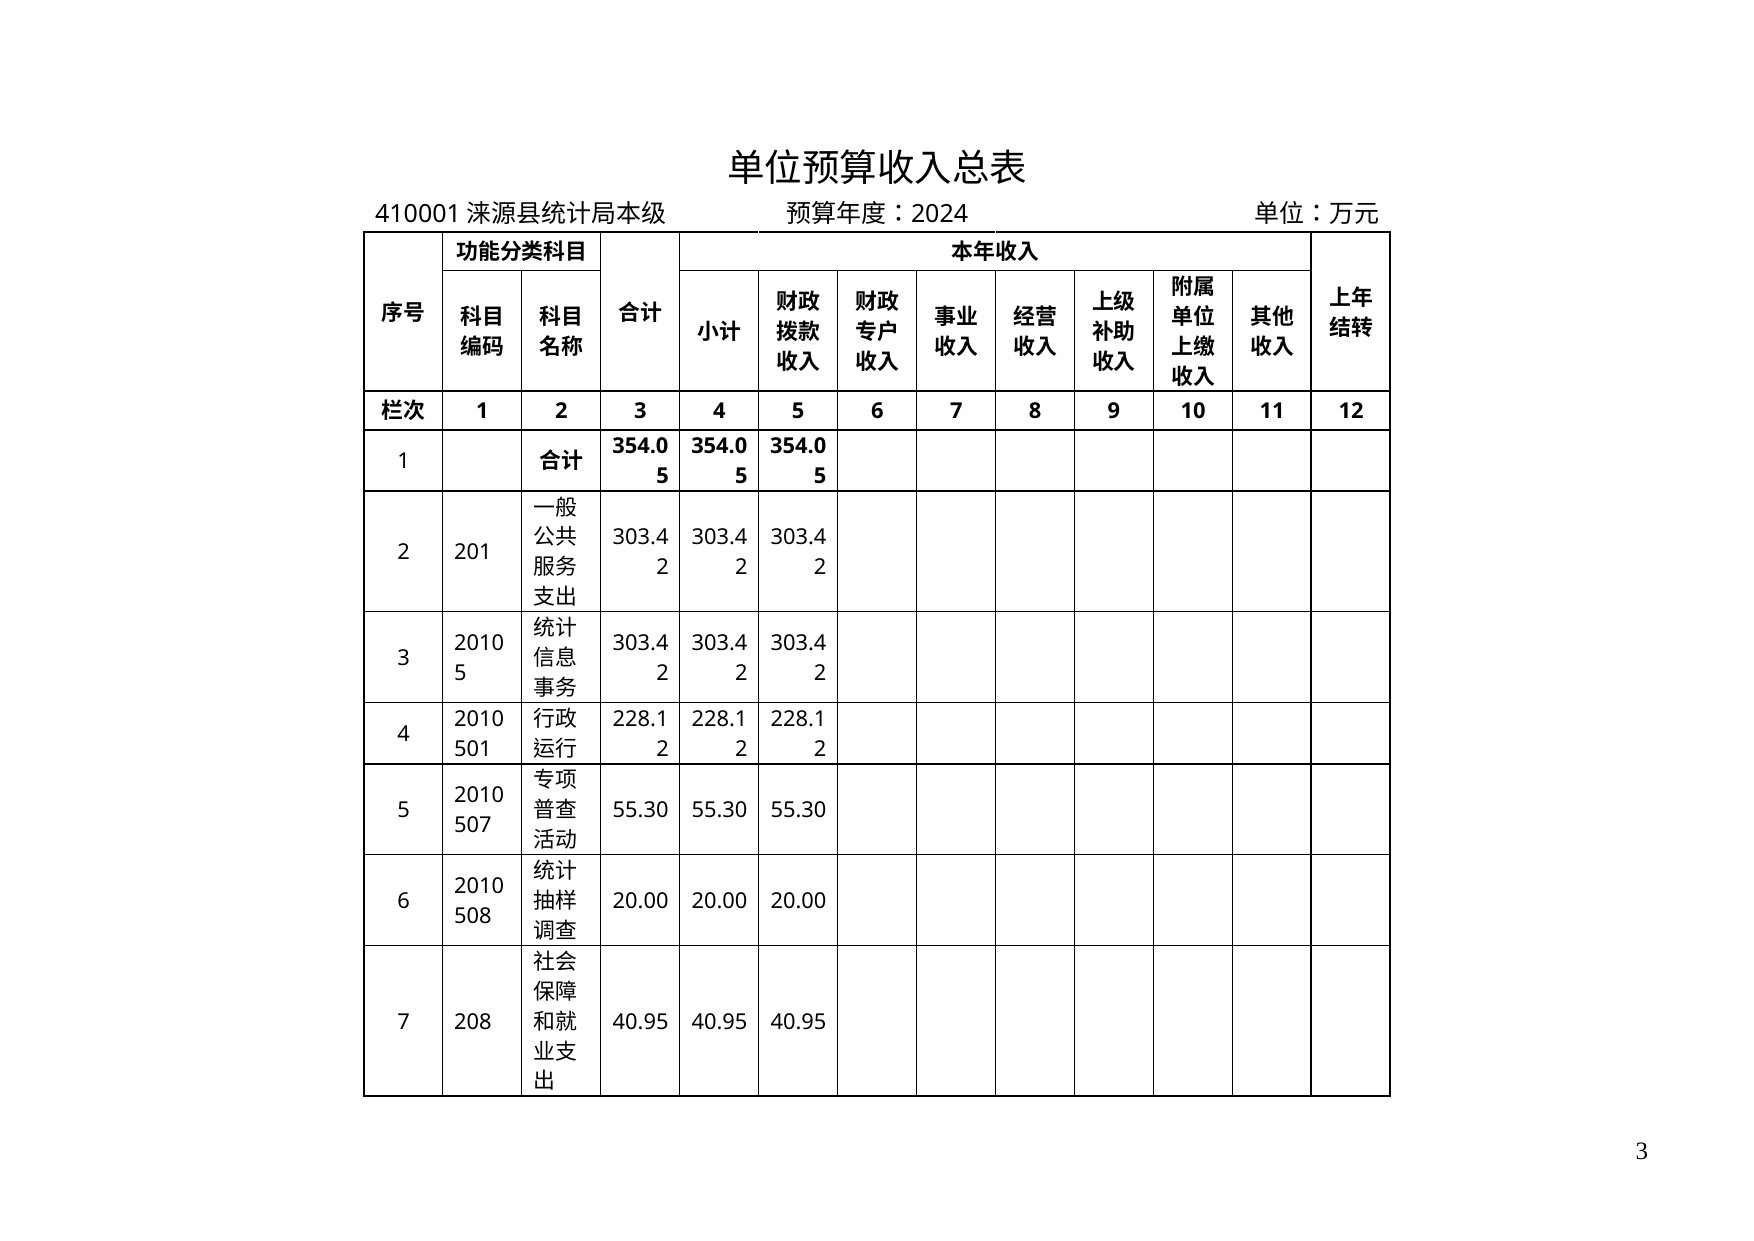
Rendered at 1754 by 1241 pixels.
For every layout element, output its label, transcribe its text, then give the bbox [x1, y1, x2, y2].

table_cell 354.05 [601, 431, 679, 490]
table_cell [838, 492, 916, 611]
table_cell [917, 946, 995, 1095]
table_cell 20105 [443, 612, 521, 702]
table_cell 序号 [365, 233, 442, 390]
table_cell [1233, 612, 1310, 702]
table_cell [996, 946, 1074, 1095]
table_cell [1075, 703, 1153, 763]
table_cell [1233, 431, 1310, 490]
table_cell [996, 765, 1074, 854]
table_cell [838, 431, 916, 490]
table_cell 社会保障和就业支出 [522, 946, 600, 1095]
table_cell [917, 612, 995, 702]
table_cell 4 [365, 703, 442, 763]
table_cell [1154, 765, 1232, 854]
table_cell [1075, 431, 1153, 490]
table_cell [996, 703, 1074, 763]
table_cell [1154, 703, 1232, 763]
table_cell 208 [443, 946, 521, 1095]
table_cell [1233, 855, 1310, 945]
table_cell [917, 492, 995, 611]
table_cell 专项普查活动 [522, 765, 600, 854]
table_cell 2 [365, 492, 442, 611]
table_cell 科目名称 [522, 271, 600, 390]
table_cell [1233, 703, 1310, 763]
table_cell 1 [443, 392, 521, 429]
table_cell 6 [838, 392, 916, 429]
table_cell [1312, 431, 1389, 490]
table_cell 功能分类科目 [443, 233, 600, 270]
table_cell 小计 [680, 271, 758, 390]
table_cell 40.95 [759, 946, 837, 1095]
table_cell 228.12 [759, 703, 837, 763]
table_cell 354.05 [759, 431, 837, 490]
table_cell 统计信息事务 [522, 612, 600, 702]
text 单位预算收入总表 [106, 142, 1648, 193]
table_cell 20.00 [601, 855, 679, 945]
table_cell 354.05 [680, 431, 758, 490]
table_cell 财政拨款 收入 [759, 271, 837, 390]
table_cell 303.42 [601, 612, 679, 702]
table_cell [838, 855, 916, 945]
table_cell 40.95 [680, 946, 758, 1095]
table_cell [996, 492, 1074, 611]
table_cell [1075, 855, 1153, 945]
table_cell [996, 855, 1074, 945]
table_cell 20.00 [680, 855, 758, 945]
table_cell 上年结转 [1312, 233, 1389, 390]
table_cell 228.12 [680, 703, 758, 763]
table_cell 55.30 [680, 765, 758, 854]
table_cell [1312, 946, 1389, 1095]
table_cell 2 [522, 392, 600, 429]
table_cell 9 [1075, 392, 1153, 429]
table_cell 303.42 [680, 492, 758, 611]
table_cell 40.95 [601, 946, 679, 1095]
table_cell 行政运行 [522, 703, 600, 763]
table_cell 2010501 [443, 703, 521, 763]
table_header 预算年度：2024 [759, 195, 995, 231]
table_cell 303.42 [680, 612, 758, 702]
table_cell 11 [1233, 392, 1310, 429]
table_cell 1 [365, 431, 442, 490]
table_cell 本年收入 [680, 233, 1310, 270]
table_cell 228.12 [601, 703, 679, 763]
table_cell [917, 431, 995, 490]
table_cell 2010507 [443, 765, 521, 854]
table_cell [1312, 703, 1389, 763]
table_cell 上级补助收入 [1075, 271, 1153, 390]
table_cell 事业收入 [917, 271, 995, 390]
table_cell [996, 431, 1074, 490]
table_cell [1312, 855, 1389, 945]
table_cell [996, 612, 1074, 702]
table_cell 12 [1312, 392, 1389, 429]
table_cell [1075, 612, 1153, 702]
table_cell 6 [365, 855, 442, 945]
table_cell 303.42 [759, 492, 837, 611]
table_cell [1312, 765, 1389, 854]
table_cell [917, 765, 995, 854]
table_cell 其他收入 [1233, 271, 1310, 390]
table_cell 7 [365, 946, 442, 1095]
table_cell 3 [365, 612, 442, 702]
table_cell 4 [680, 392, 758, 429]
table_cell 科目 编码 [443, 271, 521, 390]
table_cell 201 [443, 492, 521, 611]
table_cell 10 [1154, 392, 1232, 429]
table_cell 经营收入 [996, 271, 1074, 390]
table_cell [838, 946, 916, 1095]
table_cell [1154, 612, 1232, 702]
table_cell [1154, 946, 1232, 1095]
table_cell 55.30 [601, 765, 679, 854]
table_cell 7 [917, 392, 995, 429]
table_cell 合计 [601, 233, 679, 390]
table_cell [1233, 946, 1310, 1095]
table_cell [917, 703, 995, 763]
table_cell [917, 855, 995, 945]
table_cell 55.30 [759, 765, 837, 854]
table_cell 财政专户 收入 [838, 271, 916, 390]
table_cell [1233, 492, 1310, 611]
table_cell [1154, 855, 1232, 945]
table_cell 附属单位上缴收入 [1154, 271, 1232, 390]
table_header 单位：万元 [996, 195, 1389, 231]
table_cell [1312, 612, 1389, 702]
table_cell [838, 612, 916, 702]
table_header 410001涞源县统计局本级 [365, 195, 758, 231]
table_cell 5 [759, 392, 837, 429]
table_cell [838, 703, 916, 763]
table_cell [1312, 492, 1389, 611]
table_cell 统计抽样调查 [522, 855, 600, 945]
table_cell 303.42 [601, 492, 679, 611]
table_cell [1075, 946, 1153, 1095]
table_cell 8 [996, 392, 1074, 429]
table_cell [1154, 431, 1232, 490]
table_cell 一般公共服务支出 [522, 492, 600, 611]
table_cell 5 [365, 765, 442, 854]
table_cell 303.42 [759, 612, 837, 702]
table_cell [1154, 492, 1232, 611]
table_cell [1075, 492, 1153, 611]
table_cell [838, 765, 916, 854]
table_cell 合计 [522, 431, 600, 490]
table_cell 栏次 [365, 392, 442, 429]
table_cell 20.00 [759, 855, 837, 945]
table_cell 2010508 [443, 855, 521, 945]
table_cell [1233, 765, 1310, 854]
table_cell [1075, 765, 1153, 854]
table_cell 3 [601, 392, 679, 429]
table_cell [443, 431, 521, 490]
